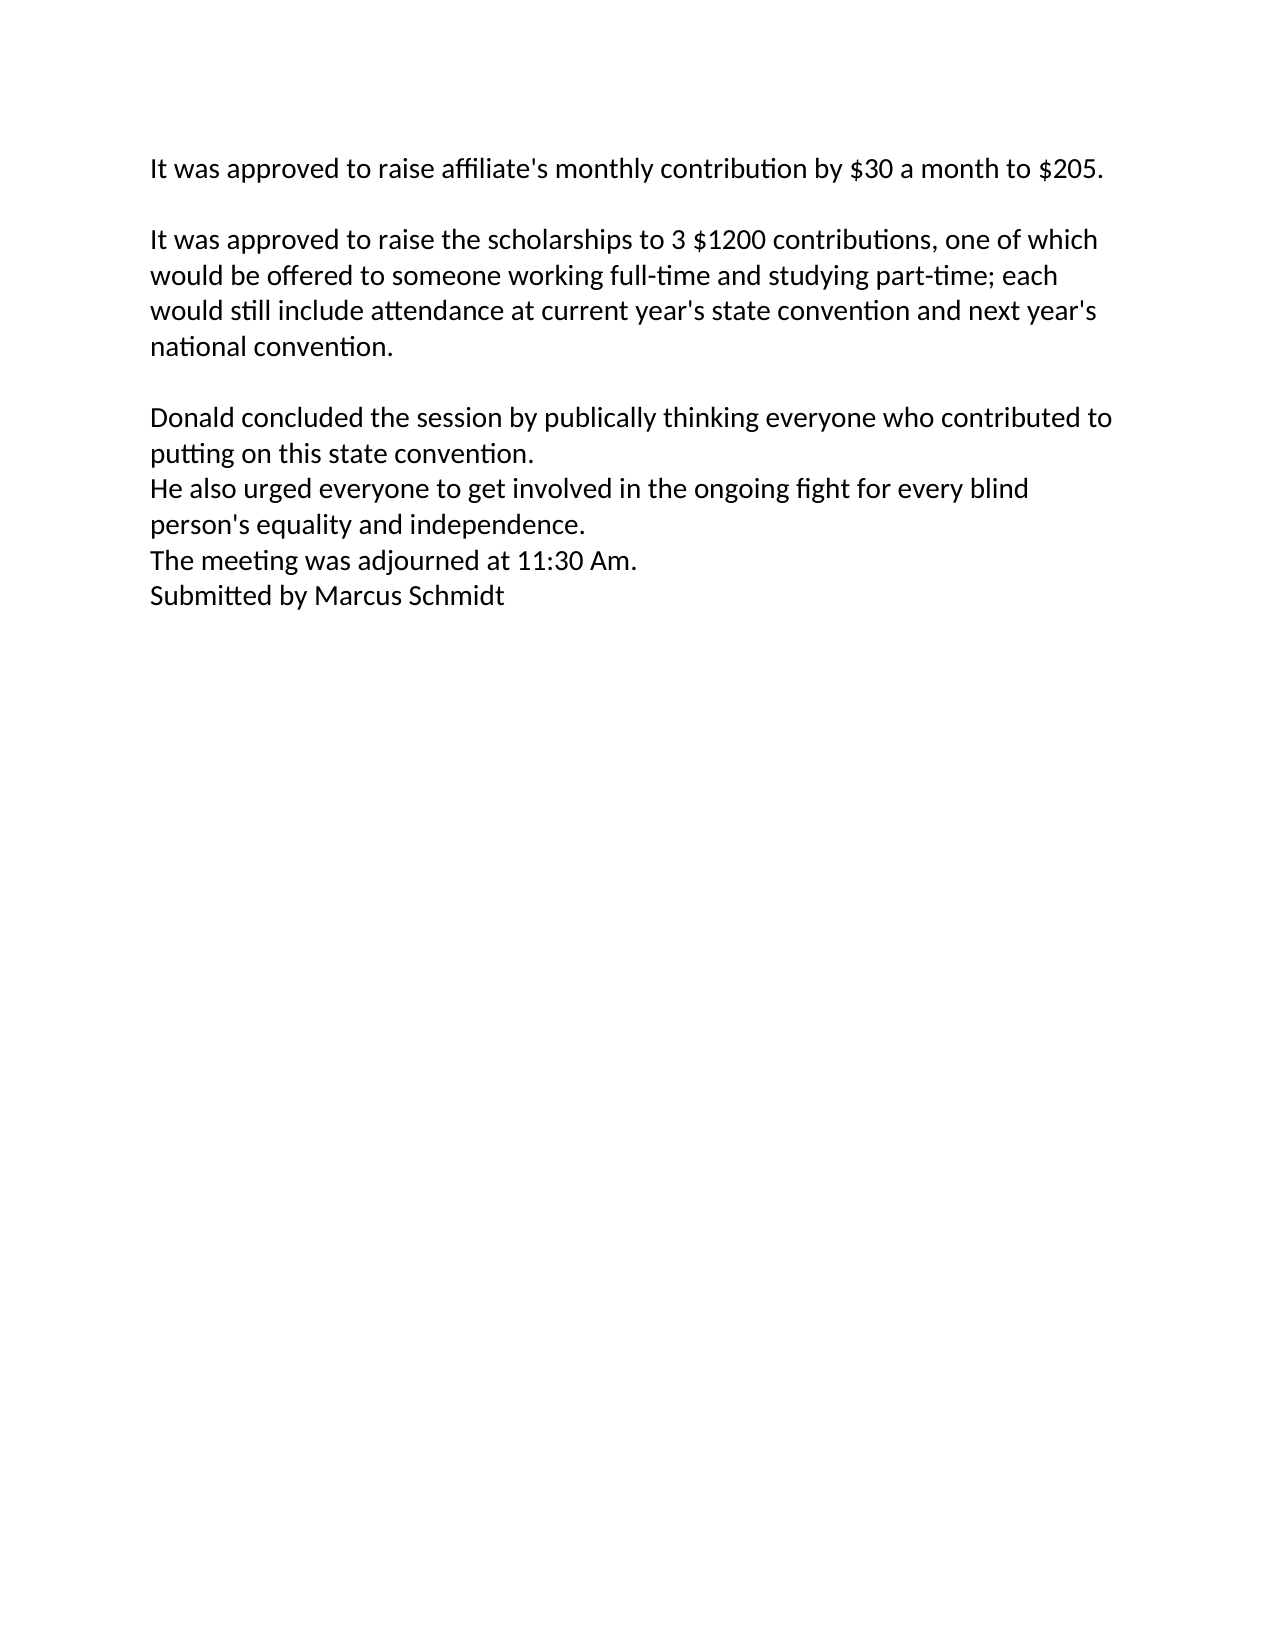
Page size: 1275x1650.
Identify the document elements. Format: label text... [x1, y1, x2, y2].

text It was approved to raise affiliate's monthly contribution by $30 a month to $205. [150, 150, 1125, 186]
text Donald concluded the session by publically thinking everyone who contributed to putting on this state convention. [150, 399, 1125, 471]
text He also urged everyone to get involved in the ongoing fight for every blind person's equality and independence. [150, 471, 1125, 542]
text The meeting was adjourned at 11:30 Am. [150, 542, 1125, 577]
text Submitted by Marcus Schmidt [150, 577, 1125, 613]
text It was approved to raise the scholarships to 3 $1200 contributions, one of which would be offered to someone working full-time and studying part-time; each would still include attendance at current year's state convention and next year's national convention. [150, 221, 1125, 364]
